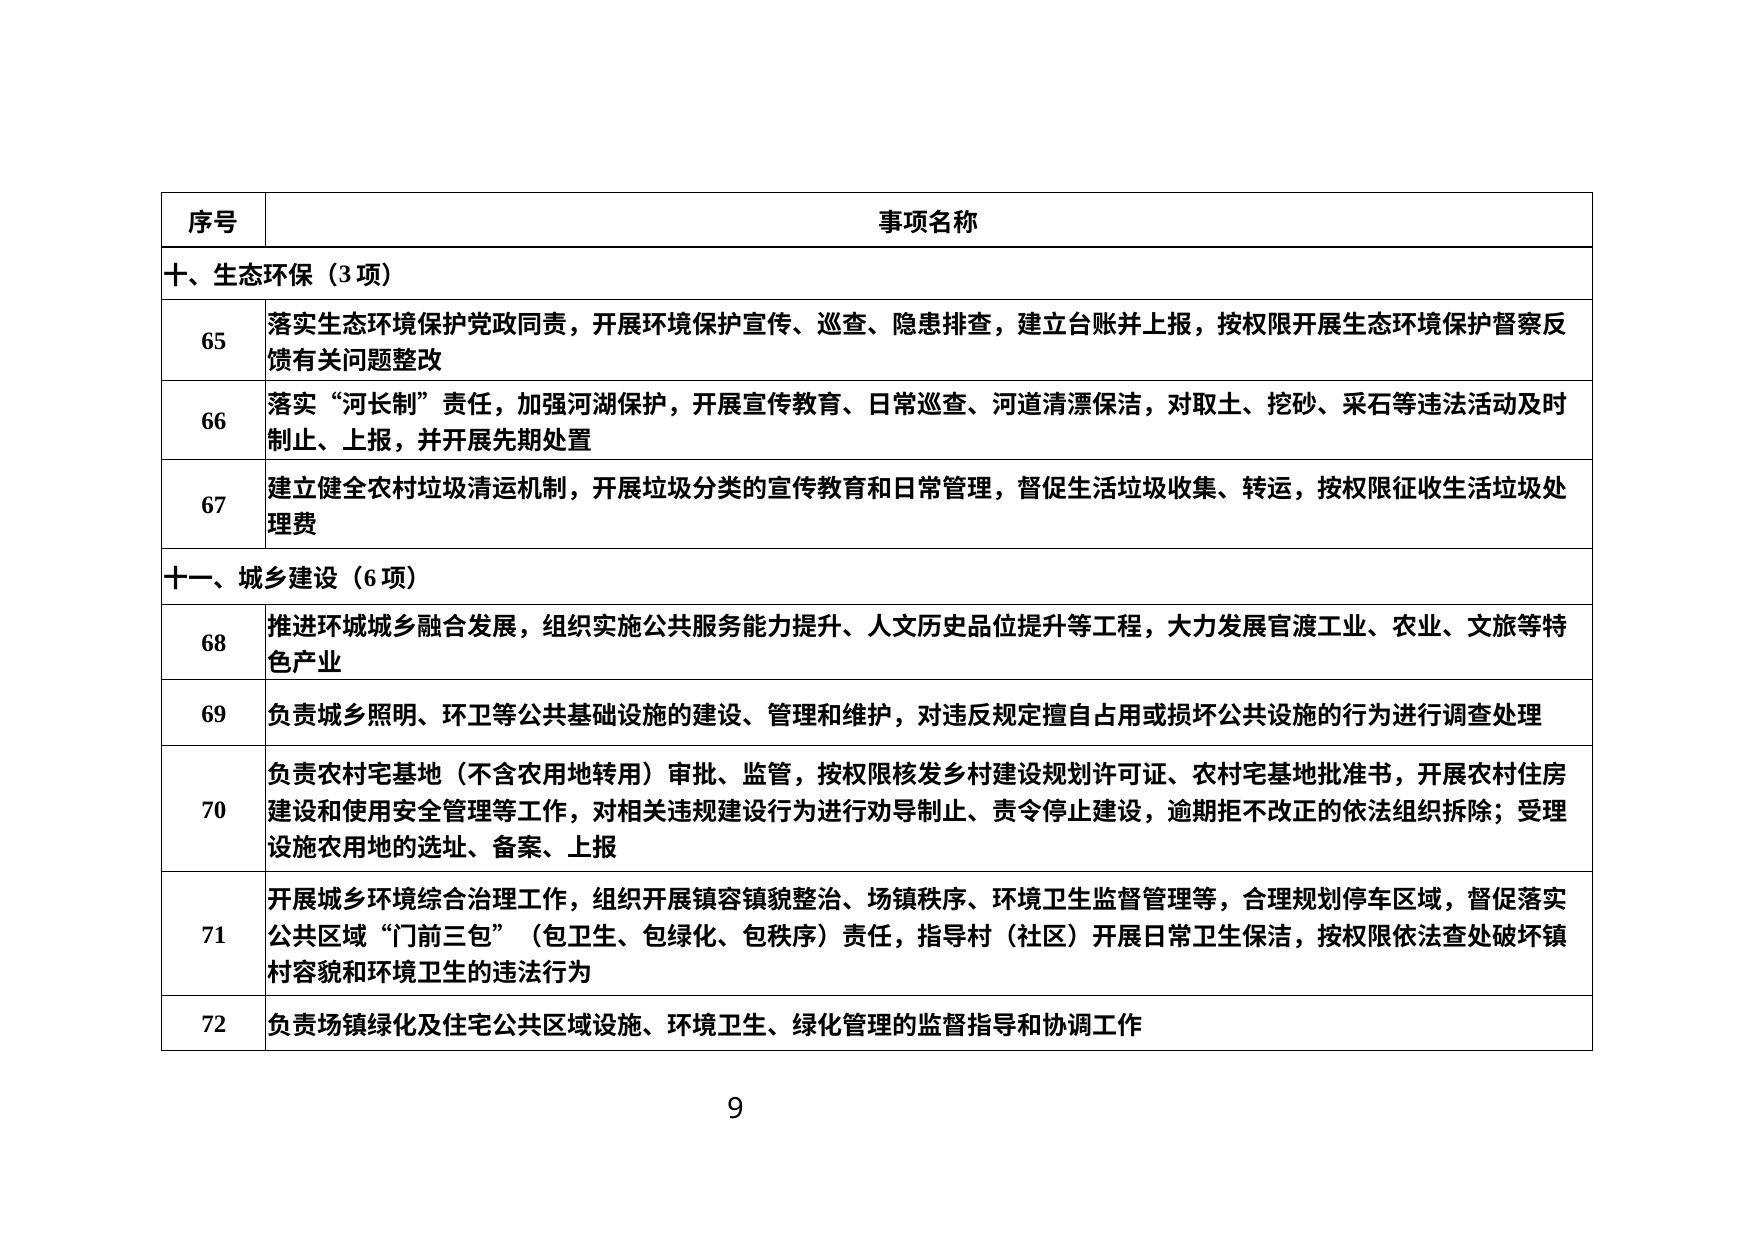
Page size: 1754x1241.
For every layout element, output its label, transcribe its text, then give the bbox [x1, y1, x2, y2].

table_cell 71 [162, 872, 265, 995]
table_cell 十、生态环保（3项） [162, 248, 1592, 299]
table_cell 65 [162, 300, 265, 380]
table_header 序号 [162, 193, 265, 246]
table_cell 十一、城乡建设（6项） [162, 549, 1592, 604]
table_cell 推进环城城乡融合发展，组织实施公共服务能力提升、人文历史品位提升等工程，大力发展官渡工业、农业、文旅等特色产业 [266, 605, 1592, 679]
table_cell 70 [162, 746, 265, 871]
table_cell 落实“河长制”责任，加强河湖保护，开展宣传教育、日常巡查、河道清漂保洁，对取土、挖砂、采石等违法活动及时制止、上报，并开展先期处置 [266, 381, 1592, 459]
table_cell 开展城乡环境综合治理工作，组织开展镇容镇貌整治、场镇秩序、环境卫生监督管理等，合理规划停车区域，督促落实公共区域“门前三包”（包卫生、包绿化、包秩序）责任，指导村（社区）开展日常卫生保洁，按权限依法查处破坏镇村容貌和环境卫生的违法行为 [266, 872, 1592, 995]
table_cell 负责场镇绿化及住宅公共区域设施、环境卫生、绿化管理的监督指导和协调工作 [266, 996, 1592, 1049]
table_cell 建立健全农村垃圾清运机制，开展垃圾分类的宣传教育和日常管理，督促生活垃圾收集、转运，按权限征收生活垃圾处理费 [266, 460, 1592, 548]
table_cell 66 [162, 381, 265, 459]
table_cell 68 [162, 605, 265, 679]
table_cell 负责城乡照明、环卫等公共基础设施的建设、管理和维护，对违反规定擅自占用或损坏公共设施的行为进行调查处理 [266, 680, 1592, 745]
table_cell 67 [162, 460, 265, 548]
table_cell 69 [162, 680, 265, 745]
table_cell 负责农村宅基地（不含农用地转用）审批、监管，按权限核发乡村建设规划许可证、农村宅基地批准书，开展农村住房建设和使用安全管理等工作，对相关违规建设行为进行劝导制止、责令停止建设，逾期拒不改正的依法组织拆除；受理设施农用地的选址、备案、上报 [266, 746, 1592, 871]
table_cell 72 [162, 996, 265, 1049]
table_cell 落实生态环境保护党政同责，开展环境保护宣传、巡查、隐患排查，建立台账并上报，按权限开展生态环境保护督察反馈有关问题整改 [266, 300, 1592, 380]
table_header 事项名称 [266, 193, 1592, 246]
